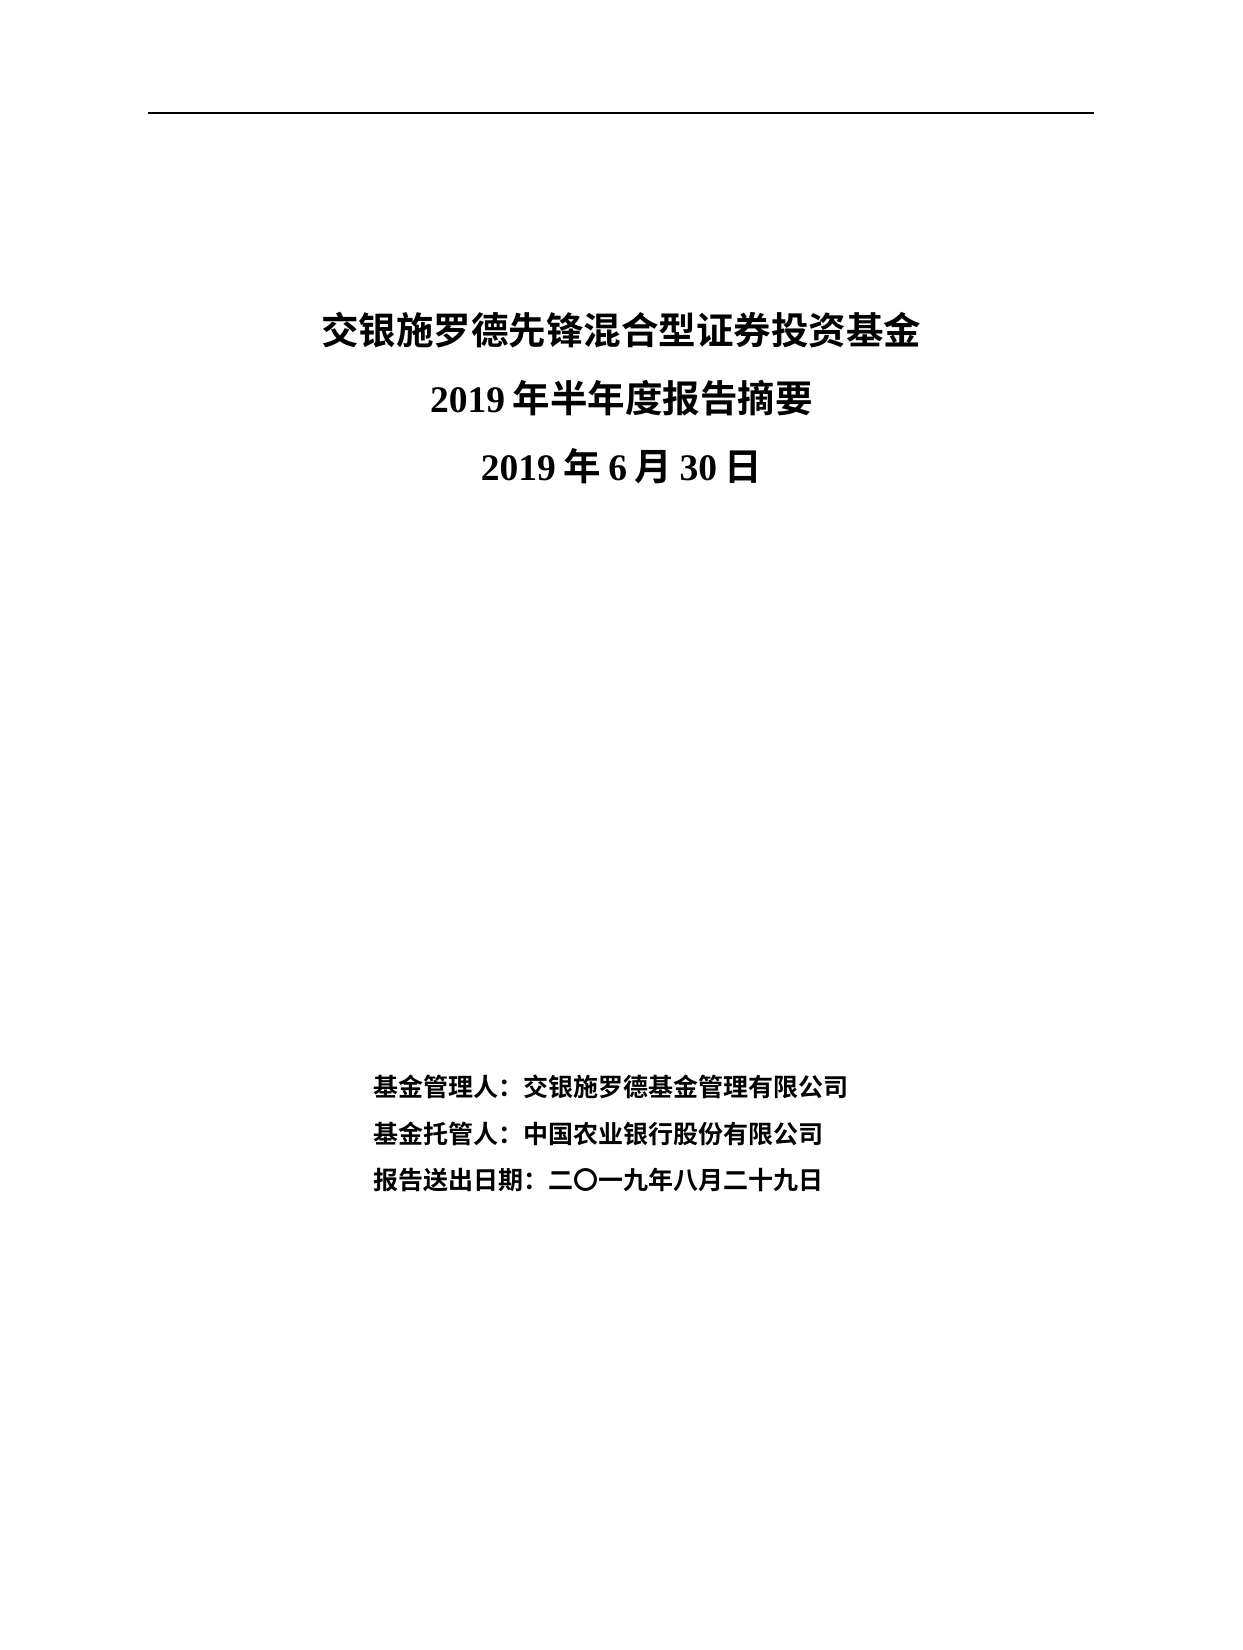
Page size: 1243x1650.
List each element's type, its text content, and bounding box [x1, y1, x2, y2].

text 报告送出日期：二〇一九年八月二十九日 [148, 1161, 1094, 1197]
text 交银施罗德先锋混合型证券投资基金 [148, 301, 1094, 355]
text 2019年6月30日 [148, 437, 1094, 491]
text 基金管理人：交银施罗德基金管理有限公司 [148, 1068, 1094, 1104]
text 2019年半年度报告摘要 [148, 369, 1094, 423]
text 基金托管人：中国农业银行股份有限公司 [148, 1114, 1094, 1150]
